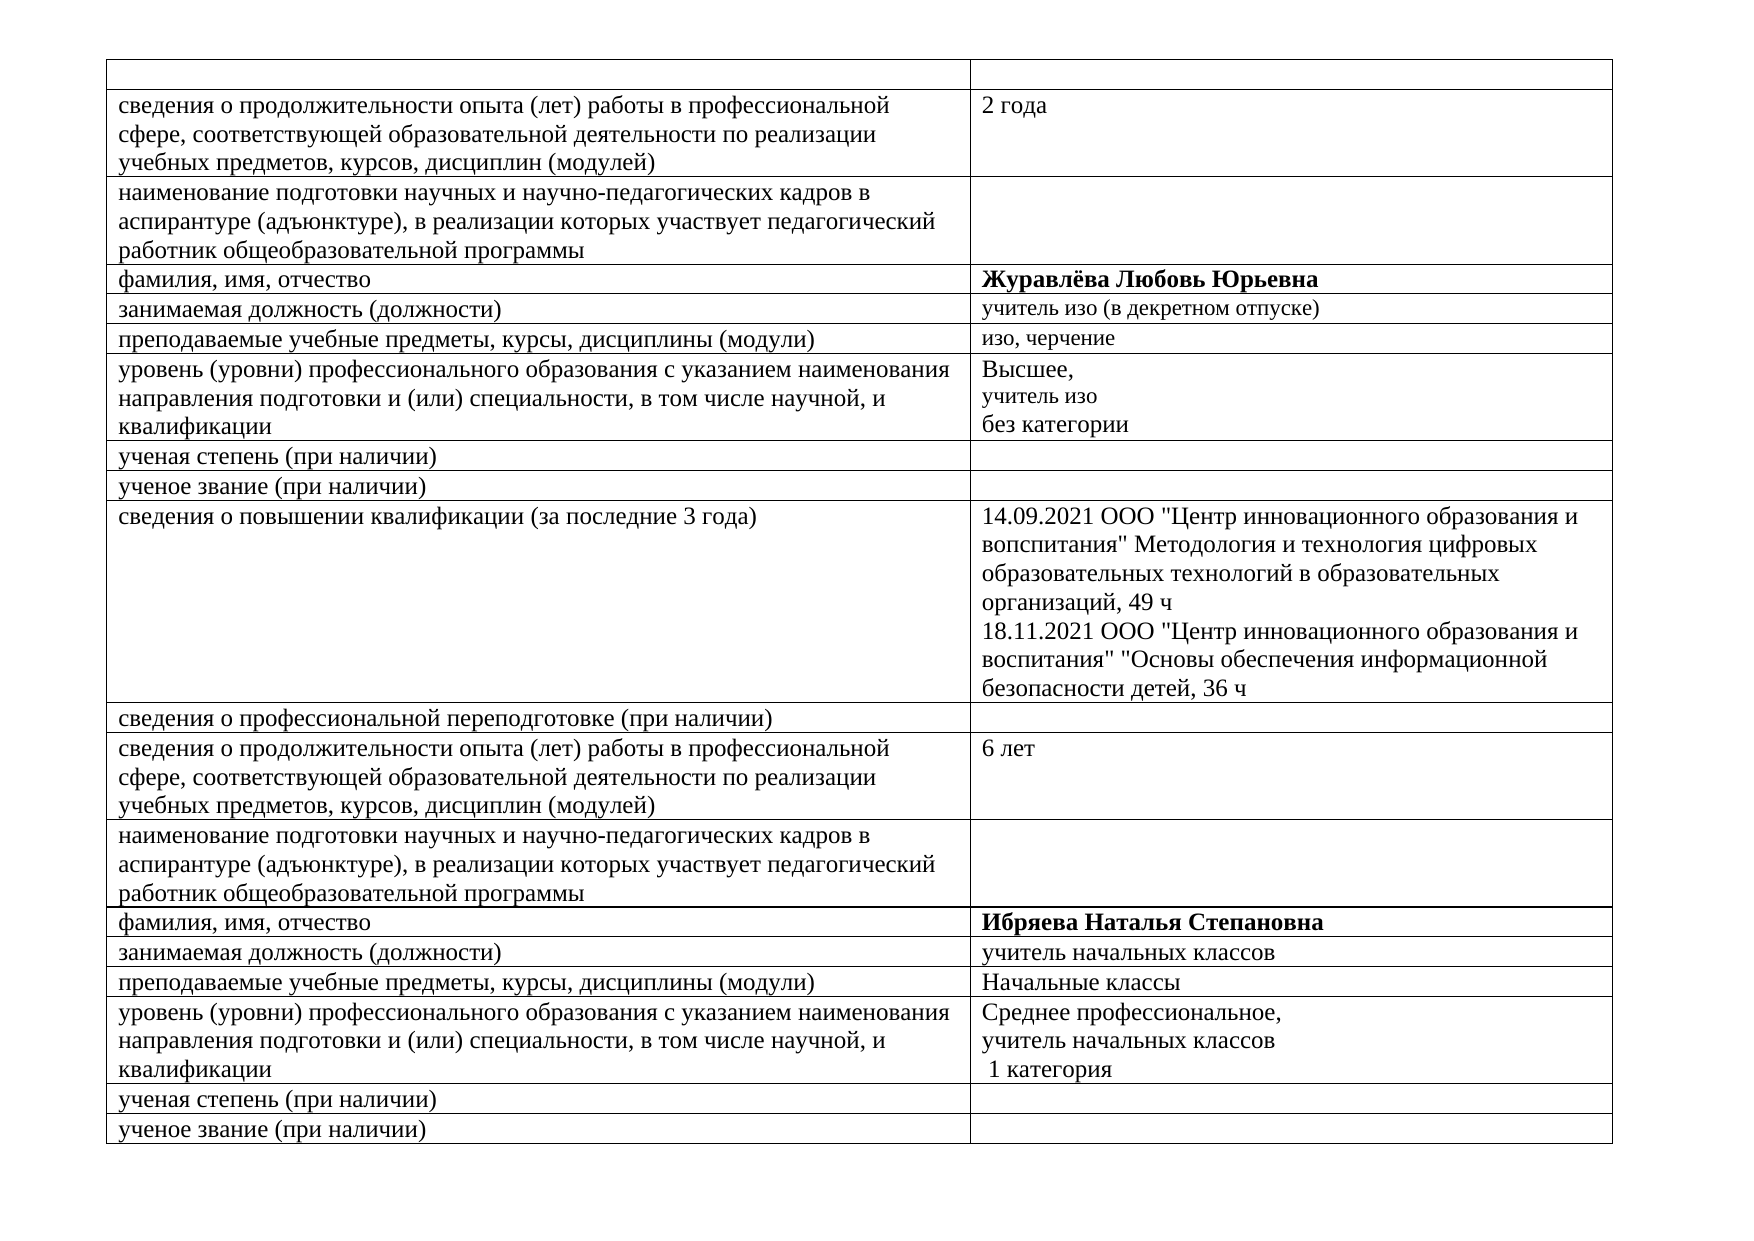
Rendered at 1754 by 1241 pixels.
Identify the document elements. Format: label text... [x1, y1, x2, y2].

table_cell [971, 471, 1612, 500]
table_cell [971, 703, 1612, 732]
table_cell учитель изо (в декретном отпуске) [971, 294, 1612, 323]
table_cell уровень (уровни) профессионального образования с указанием наименования направления подготовки и (или) специальности, в том числе научной, и квалификации [107, 997, 970, 1083]
table_cell [971, 1114, 1612, 1143]
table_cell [971, 60, 1612, 89]
table_cell сведения о продолжительности опыта (лет) работы в профессиональной сфере, соответствующей образовательной деятельности по реализации учебных предметов, курсов, дисциплин (модулей) [107, 733, 970, 819]
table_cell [107, 60, 970, 89]
table_cell занимаемая должность (должности) [107, 294, 970, 323]
table_cell ученое звание (при наличии) [107, 1114, 970, 1143]
table_cell Начальные классы [971, 967, 1612, 996]
table_cell изо, черчение [971, 324, 1612, 353]
table_cell занимаемая должность (должности) [107, 937, 970, 966]
table_cell [971, 177, 1612, 263]
table_cell ученая степень (при наличии) [107, 441, 970, 470]
table_cell учитель начальных классов [971, 937, 1612, 966]
table_cell 2 года [971, 90, 1612, 176]
table_cell наименование подготовки научных и научно-педагогических кадров в аспирантуре (адъюнктуре), в реализации которых участвует педагогический работник общеобразовательной программы [107, 820, 970, 906]
table_cell уровень (уровни) профессионального образования с указанием наименования направления подготовки и (или) специальности, в том числе научной, и квалификации [107, 354, 970, 440]
table_cell наименование подготовки научных и научно-педагогических кадров в аспирантуре (адъюнктуре), в реализации которых участвует педагогический работник общеобразовательной программы [107, 177, 970, 263]
table_cell 6 лет [971, 733, 1612, 819]
table_cell [971, 820, 1612, 906]
table_cell [971, 1084, 1612, 1113]
table_cell преподаваемые учебные предметы, курсы, дисциплины (модули) [107, 324, 970, 353]
table_cell Среднее профессиональное, учитель начальных классов 1 категория [971, 997, 1612, 1083]
table_cell Журавлёва Любовь Юрьевна [971, 265, 1612, 293]
table_cell сведения о профессиональной переподготовке (при наличии) [107, 703, 970, 732]
table_cell [971, 441, 1612, 470]
table_cell 14.09.2021 ООО "Центр инновационного образования и вопспитания" Методология и технология цифровых образовательных технологий в образовательных организаций, 49 ч 18.11.2021 ООО "Центр инновационного образования и воспитания" "Основы обеспечения информационной безопасности детей, 36 ч [971, 501, 1612, 702]
table_cell ученая степень (при наличии) [107, 1084, 970, 1113]
table_cell сведения о повышении квалификации (за последние 3 года) [107, 501, 970, 702]
table_cell преподаваемые учебные предметы, курсы, дисциплины (модули) [107, 967, 970, 996]
table_cell фамилия, имя, отчество [107, 265, 970, 293]
table_cell фамилия, имя, отчество [107, 908, 970, 936]
table_cell Ибряева Наталья Степановна [971, 908, 1612, 936]
table_cell сведения о продолжительности опыта (лет) работы в профессиональной сфере, соответствующей образовательной деятельности по реализации учебных предметов, курсов, дисциплин (модулей) [107, 90, 970, 176]
table_cell ученое звание (при наличии) [107, 471, 970, 500]
table_cell Высшее, учитель изо без категории [971, 354, 1612, 440]
